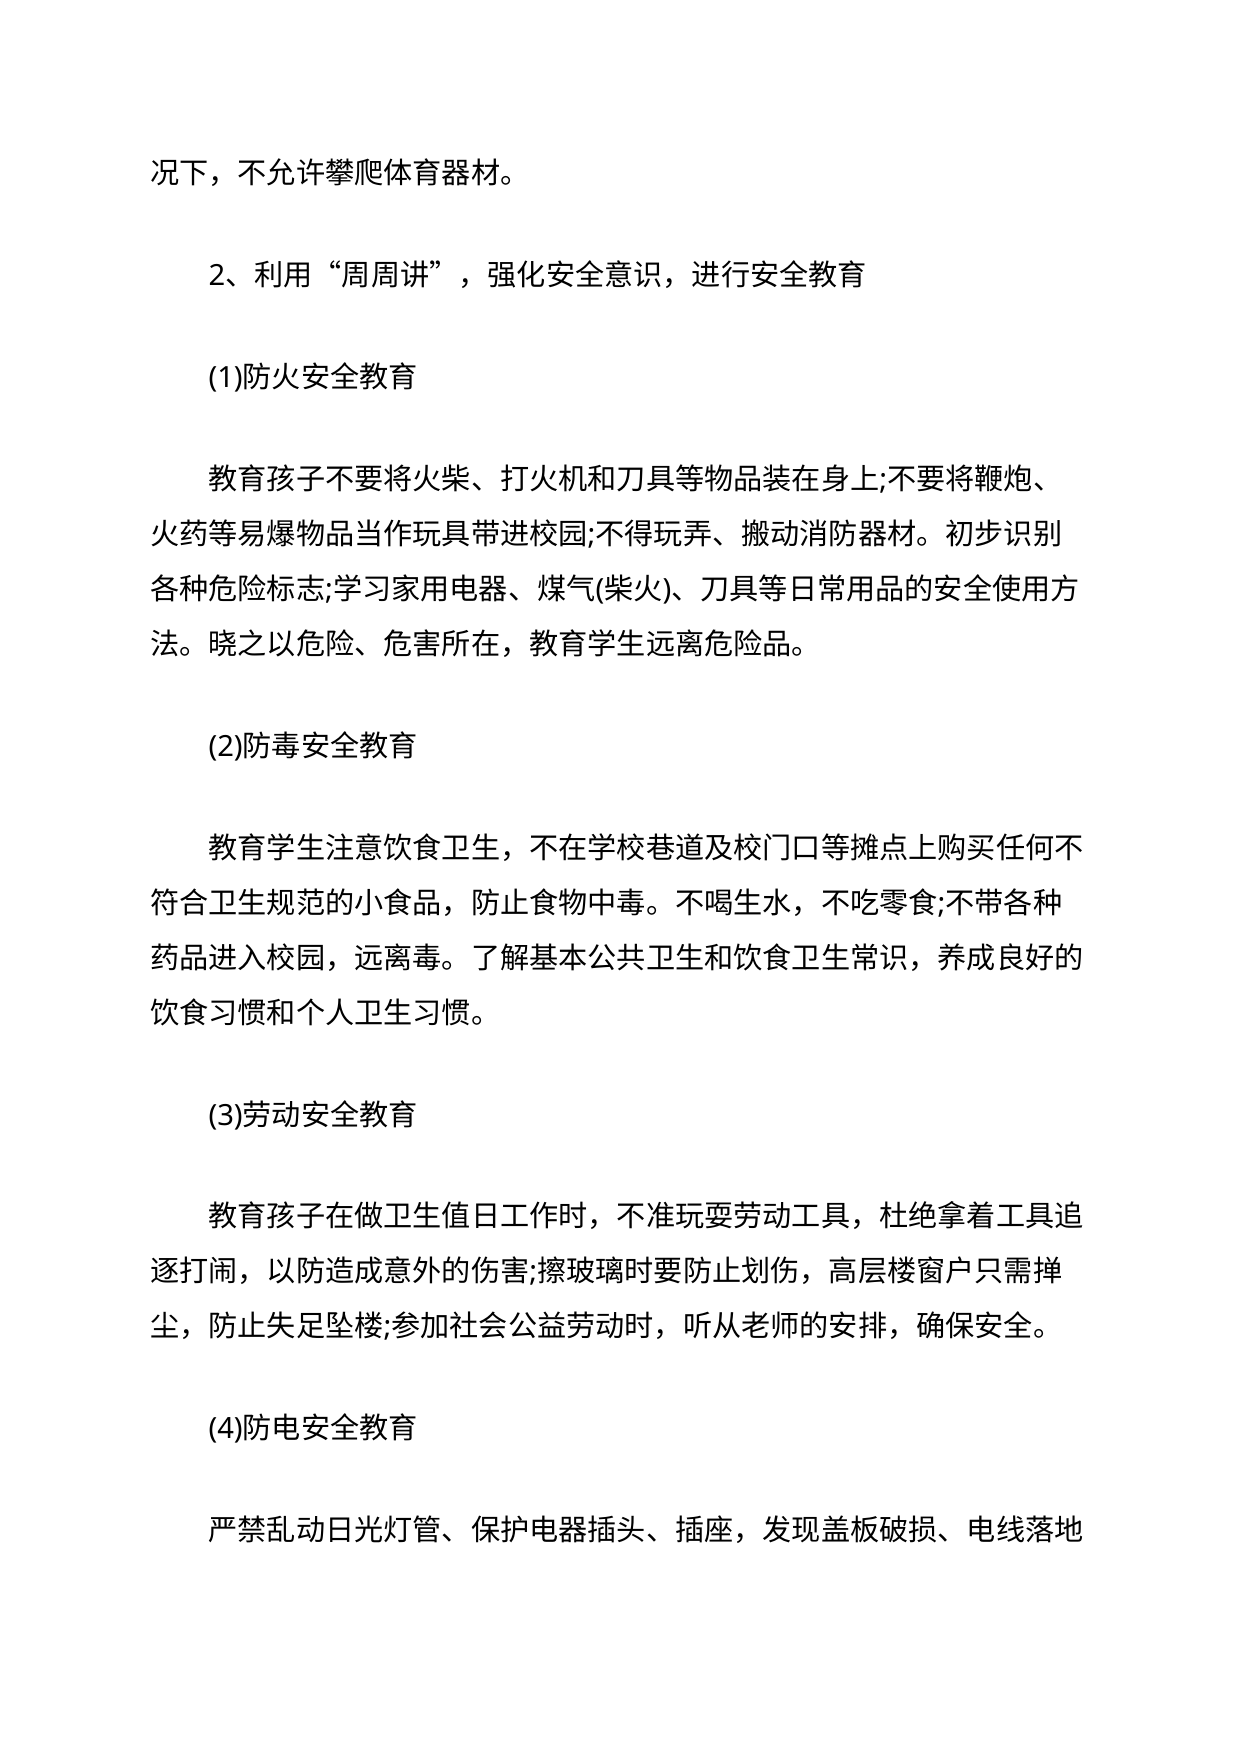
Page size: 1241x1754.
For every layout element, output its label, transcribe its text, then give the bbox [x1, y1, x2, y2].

text 教育孩子不要将火柴、打火机和刀具等物品装在身上;不要将鞭炮、火药等易爆物品当作玩具带进校园;不得玩弄、搬动消防器材。初步识别各种危险标志;学习家用电器、煤气(柴火)、刀具等日常用品的安全使用方法。晓之以危险、危害所在，教育学生远离危险品。 [150, 456, 1090, 663]
text (2)防毒安全教育 [150, 722, 1090, 765]
text 教育学生注意饮食卫生，不在学校巷道及校门口等摊点上购买任何不符合卫生规范的小食品，防止食物中毒。不喝生水，不吃零食;不带各种药品进入校园，远离毒。了解基本公共卫生和饮食卫生常识，养成良好的饮食习惯和个人卫生习惯。 [150, 824, 1090, 1032]
text (4)防电安全教育 [150, 1405, 1090, 1447]
text 教育孩子在做卫生值日工作时，不准玩耍劳动工具，杜绝拿着工具追逐打闹，以防造成意外的伤害;擦玻璃时要防止划伤，高层楼窗户只需掸尘，防止失足坠楼;参加社会公益劳动时，听从老师的安排，确保安全。 [150, 1193, 1090, 1345]
text (3)劳动安全教育 [150, 1091, 1090, 1133]
text (1)防火安全教育 [150, 354, 1090, 396]
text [150, 1507, 1090, 1549]
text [150, 150, 1090, 192]
text 2、利用“周周讲”，强化安全意识，进行安全教育 [150, 252, 1090, 294]
